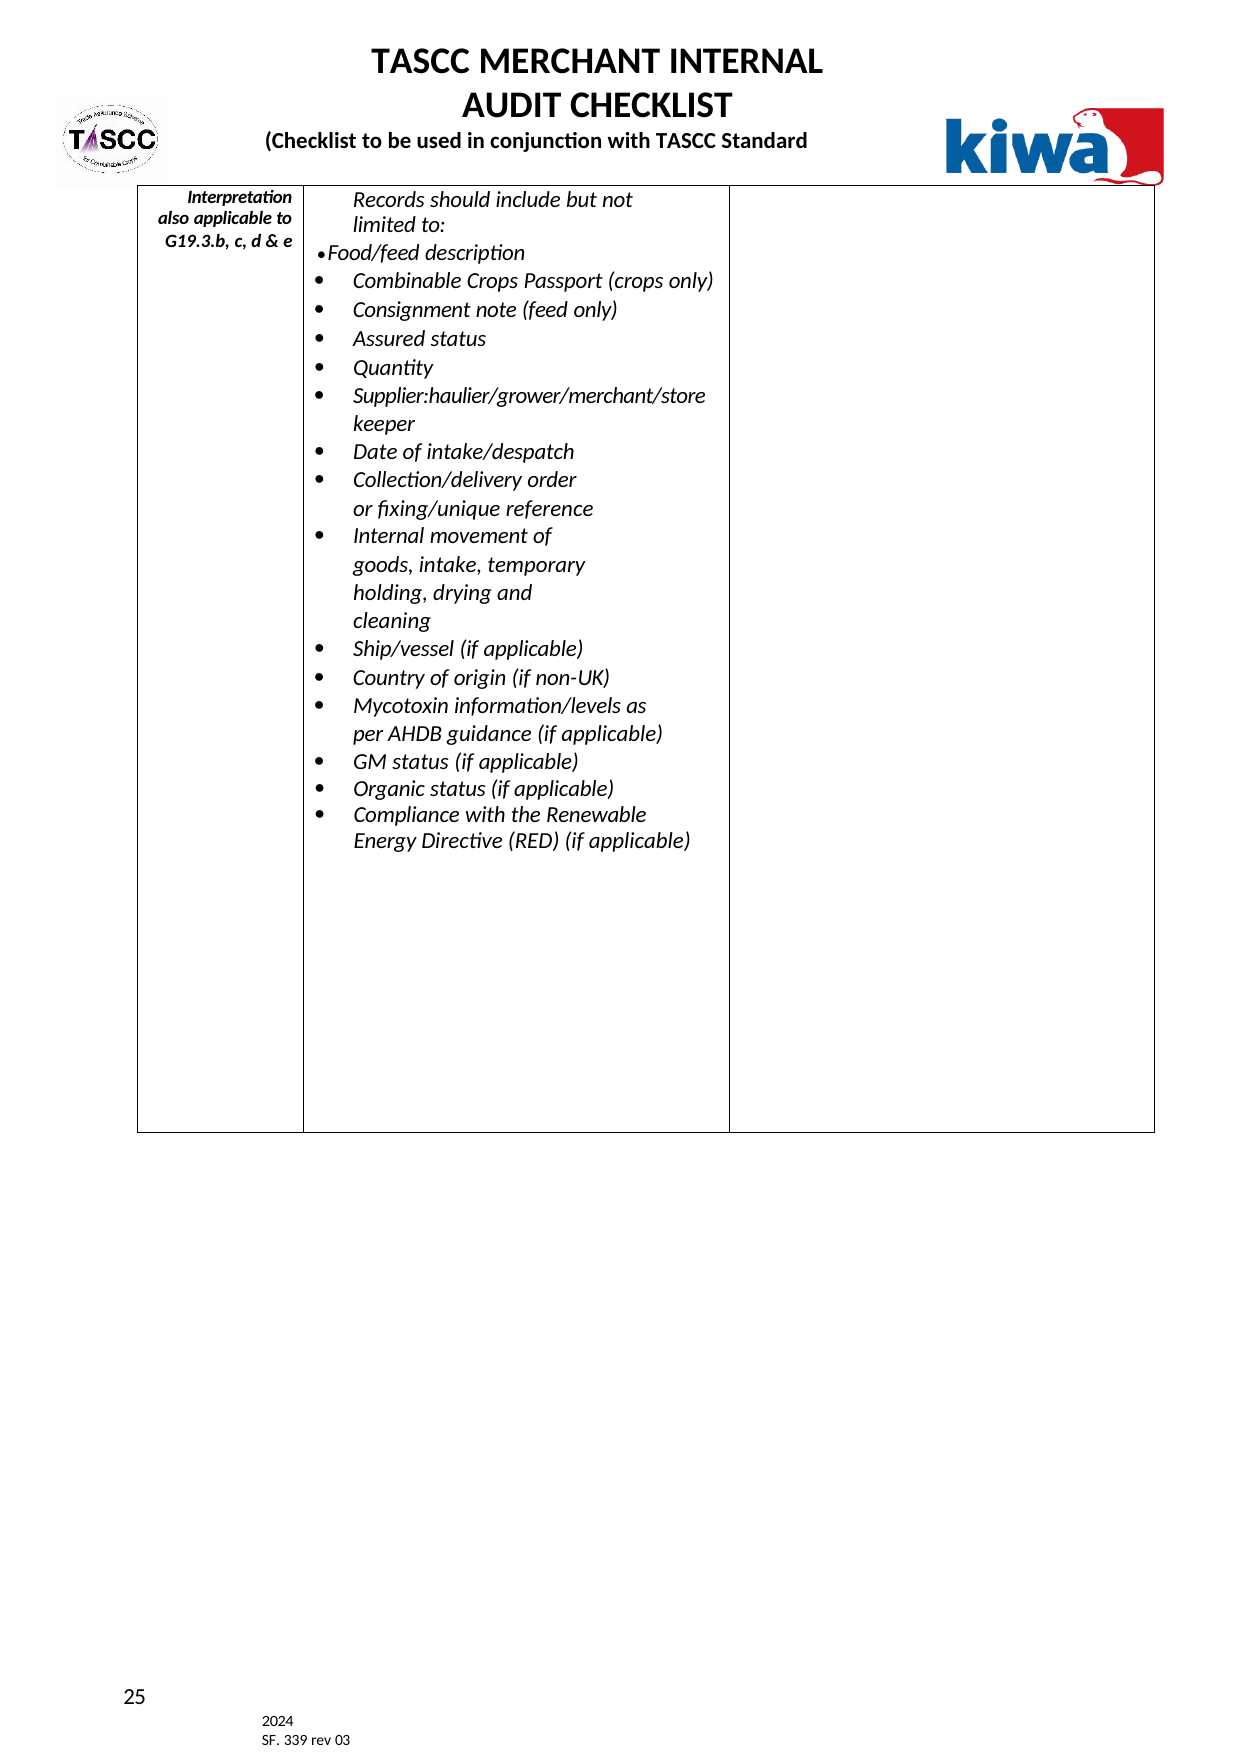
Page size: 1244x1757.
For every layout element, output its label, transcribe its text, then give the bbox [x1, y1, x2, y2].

table_cell Interpretation also applicable to G19.3.b, c, d & e [138, 186, 303, 1132]
picture [55, 97, 166, 187]
picture [945, 108, 1164, 186]
table_cell [730, 186, 1154, 1132]
table_cell Records should include but not limited to: Food/feed description Combinable Crops Passport (crops only) Consignment note (feed only) Assured status Quantity Supplier:haulier/grower/merchant/store keeper Date of intake/despatch Collection/delivery order or fixing/unique reference Internal movement of goods, intake, temporary holding, drying and cleaning Ship/vessel (if applicable) Country of origin (if non-UK) Mycotoxin information/levels as per AHDB guidance (if applicable) GM status (if applicable) Organic status (if applicable) Compliance with the Renewable Energy Directive (RED) (if applicable) [304, 186, 729, 1132]
